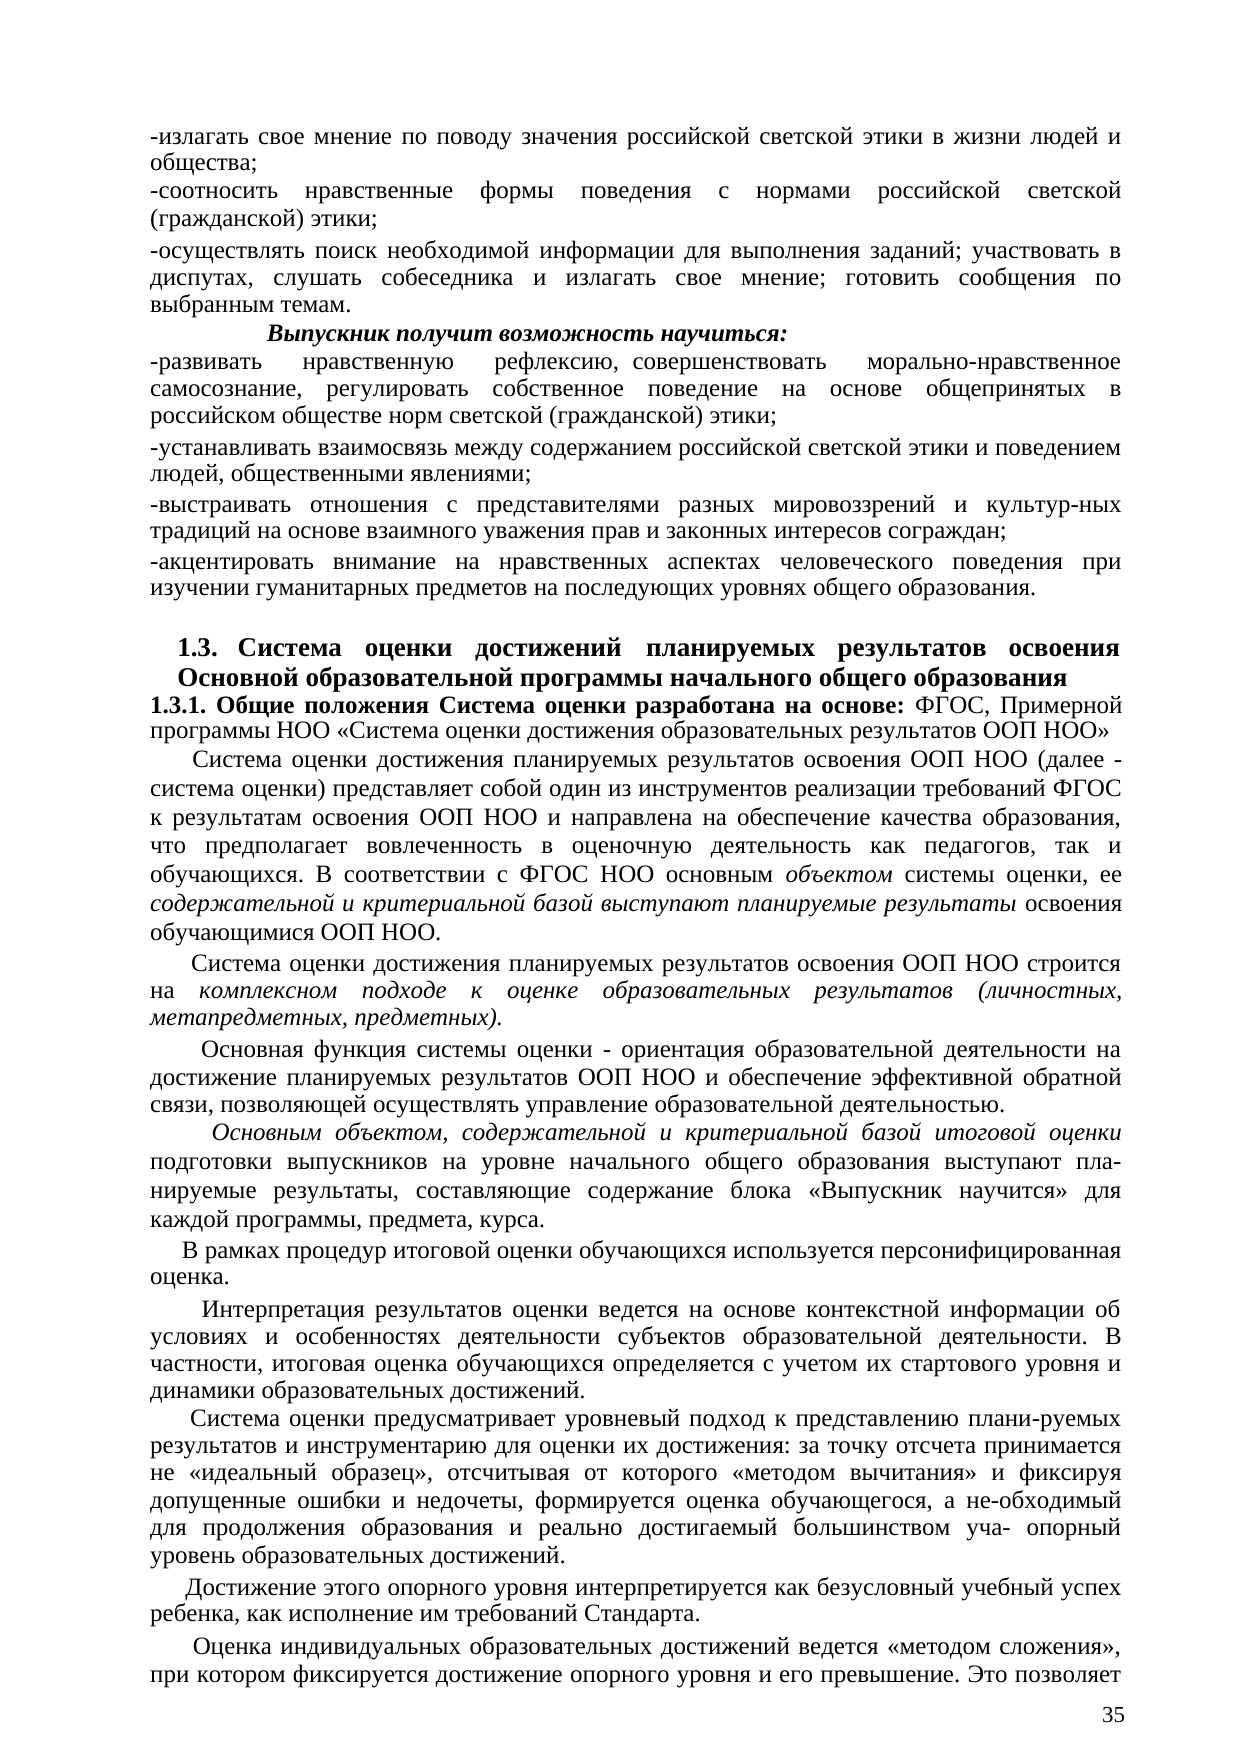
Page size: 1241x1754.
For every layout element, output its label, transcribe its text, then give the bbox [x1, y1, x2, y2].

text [150, 1633, 1122, 1687]
text 1.3. Система оценки достижений планируемых результатов освоения [177, 631, 1122, 662]
text Достижение этого опорного уровня интерпретируется как безусловный учебный успех ребенка, как исполнение им требований Стандарта. [150, 1574, 1122, 1627]
text -акцентировать внимание на нравственных аспектах человеческого поведения при изучении гуманитарных предметов на последующих уровнях общего образования. [150, 549, 1122, 601]
text 1.3.1. Общие положения Система оценки разработана на основе: ФГОС, Примерной программы НОО «Система оценки достижения образовательных результатов ООП НОО» [150, 693, 1122, 744]
text -излагать свое мнение по поводу значения российской светской этики в жизни людей и общества; [150, 123, 1122, 176]
text -развивать нравственную рефлексию, совершенствовать морально-нравственное самосознание, регулировать собственное поведение на основе общепринятых в российском обществе норм светской (гражданской) этики; [150, 347, 1122, 429]
text В рамках процедур итоговой оценки обучающихся используется персонифицированная оценка. [150, 1237, 1122, 1289]
text -выстраивать отношения с представителями разных мировоззрений и культур-ных традиций на основе взаимного уважения прав и законных интересов сограждан; [150, 491, 1122, 544]
text Система оценки достижения планируемых результатов освоения ООП НОО строится на комплексном подходе к оценке образовательных результатов (личностных, метапредметных, предметных). [150, 951, 1122, 1031]
text Интерпретация результатов оценки ведется на основе контекстной информации об условиях и особенностях деятельности субъектов образовательной деятельности. В частности, итоговая оценка обучающихся определяется с учетом их стартового уровня и динамики образовательных достижений. [150, 1296, 1122, 1404]
text Основным объектом, содержательной и критериальной базой итоговой оценки подготовки выпускников на уровне начального общего образования выступают пла-нируемые результаты, составляющие содержание блока «Выпускник научится» для каждой программы, предмета, курса. [150, 1117, 1122, 1232]
text -устанавливать взаимосвязь между содержанием российской светской этики и поведением людей, общественными явлениями; [150, 434, 1122, 487]
text -соотносить нравственные формы поведения с нормами российской светской (гражданской) этики; [150, 176, 1122, 231]
text Выпускник получит возможность научиться: [267, 318, 1122, 347]
text Система оценки предусматривает уровневый подход к представлению плани-руемых результатов и инструментарию для оценки их достижения: за точку отсчета принимается не «идеальный образец», отсчитывая от которого «методом вычитания» и фиксируя допущенные ошибки и недочеты, формируется оценка обучающегося, а не-обходимый для продолжения образования и реально достигаемый большинством уча- опорный уровень образовательных достижений. [150, 1404, 1122, 1568]
text -осуществлять поиск необходимой информации для выполнения заданий; участвовать в диспутах, слушать собеседника и излагать свое мнение; готовить сообщения по выбранным темам. [150, 237, 1122, 318]
text Система оценки достижения планируемых результатов освоения ООП НОО (далее - система оценки) представляет собой один из инструментов реализации требований ФГОС к результатам освоения ООП НОО и направлена на обеспечение качества образования, что предполагает вовлеченность в оценочную деятельность как педагогов, так и обучающихся. В соответствии с ФГОС НОО основным объектом системы оценки, ее содержательной и критериальной базой выступают планируемые результаты освоения обучающимися ООП НОО. [150, 744, 1122, 945]
text Основной образовательной программы начального общего образования [177, 662, 1122, 693]
text Основная функция системы оценки - ориентация образовательной деятельности на достижение планируемых результатов ООП НОО и обеспечение эффективной обратной связи, позволяющей осуществлять управление образовательной деятельностью. [150, 1036, 1122, 1117]
